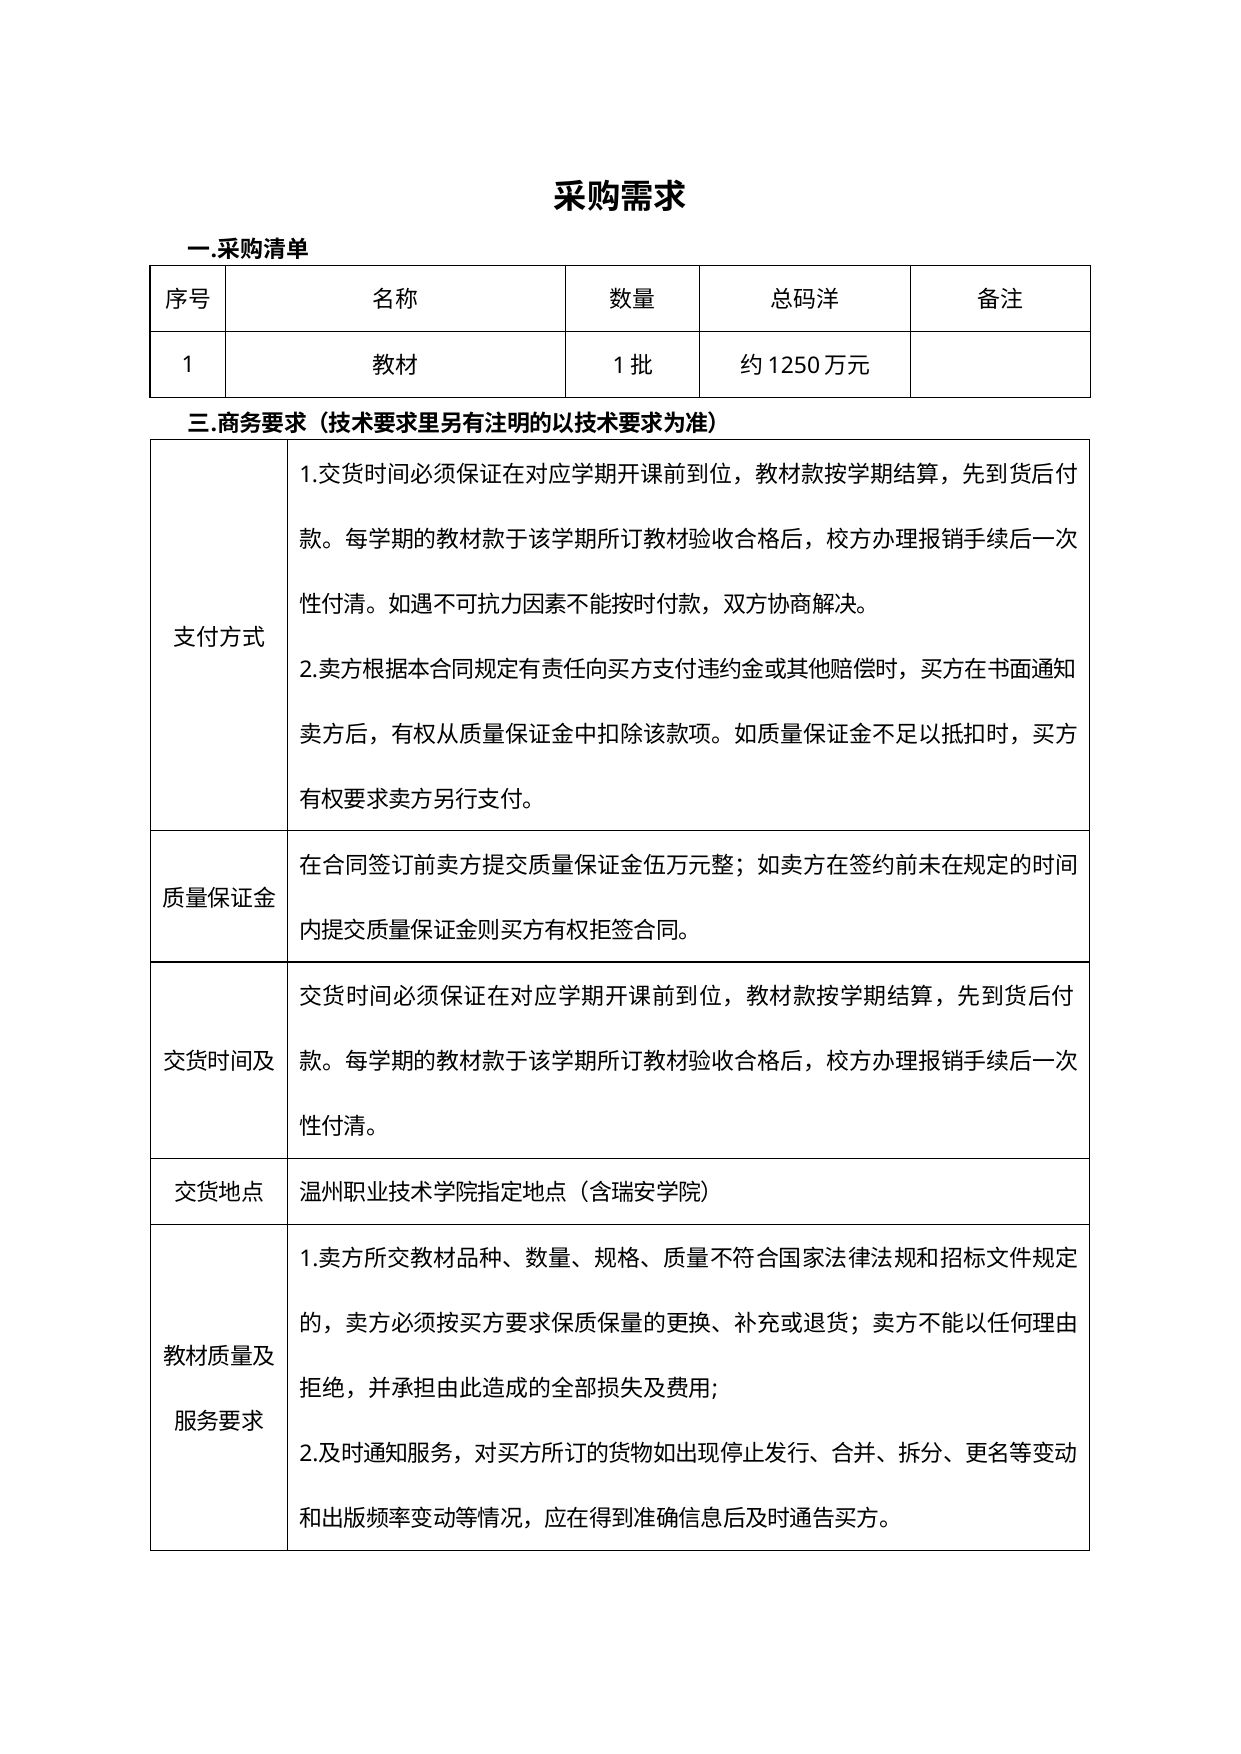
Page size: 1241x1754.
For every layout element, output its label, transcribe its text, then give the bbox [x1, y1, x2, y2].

table_header 支付方式 [151, 440, 287, 830]
table_cell 1 [151, 332, 225, 397]
table_header 1.交货时间必须保证在对应学期开课前到位，教材款按学期结算，先到货后付款。每学期的教材款于该学期所订教材验收合格后，校方办理报销手续后一次性付清。如遇不可抗力因素不能按时付款，双方协商解决。 2.卖方根据本合同规定有责任向买方支付违约金或其他赔偿时，买方在书面通知卖方后，有权从质量保证金中扣除该款项。如质量保证金不足以抵扣时，买方有权要求卖方另行支付。 [288, 440, 1089, 830]
table_cell 1.卖方所交教材品种、数量、规格、质量不符合国家法律法规和招标文件规定的，卖方必须按买方要求保质保量的更换、补充或退货；卖方不能以任何理由拒绝，并承担由此造成的全部损失及费用; 2.及时通知服务，对买方所订的货物如出现停止发行、合并、拆分、更名等变动和出版频率变动等情况，应在得到准确信息后及时通告买方。 [288, 1225, 1089, 1549]
table_header 备注 [911, 266, 1090, 331]
table_header 总码洋 [700, 266, 910, 331]
table_cell 约1250万元 [700, 332, 910, 397]
table_header 数量 [566, 266, 699, 331]
table_cell 1批 [566, 332, 699, 397]
table_cell 交货地点 [151, 1159, 287, 1223]
text 三.商务要求（技术要求里另有注明的以技术要求为准） [187, 398, 1053, 439]
table_cell 教材质量及服务要求 [151, 1225, 287, 1549]
table_cell [911, 332, 1090, 397]
table_cell 交货时间及 [151, 963, 287, 1157]
table_cell 温州职业技术学院指定地点（含瑞安学院） [288, 1159, 1089, 1223]
table_header 名称 [226, 266, 565, 331]
text 一.采购清单 [187, 227, 1053, 264]
table_cell 交货时间必须保证在对应学期开课前到位，教材款按学期结算，先到货后付款。每学期的教材款于该学期所订教材验收合格后，校方办理报销手续后一次性付清。 [288, 963, 1089, 1157]
table_cell 在合同签订前卖方提交质量保证金伍万元整；如卖方在签约前未在规定的时间内提交质量保证金则买方有权拒签合同。 [288, 831, 1089, 961]
table_header 序号 [151, 266, 225, 331]
table_cell 教材 [226, 332, 565, 397]
table_cell 质量保证金 [151, 831, 287, 961]
text 采购需求 [187, 162, 1053, 227]
